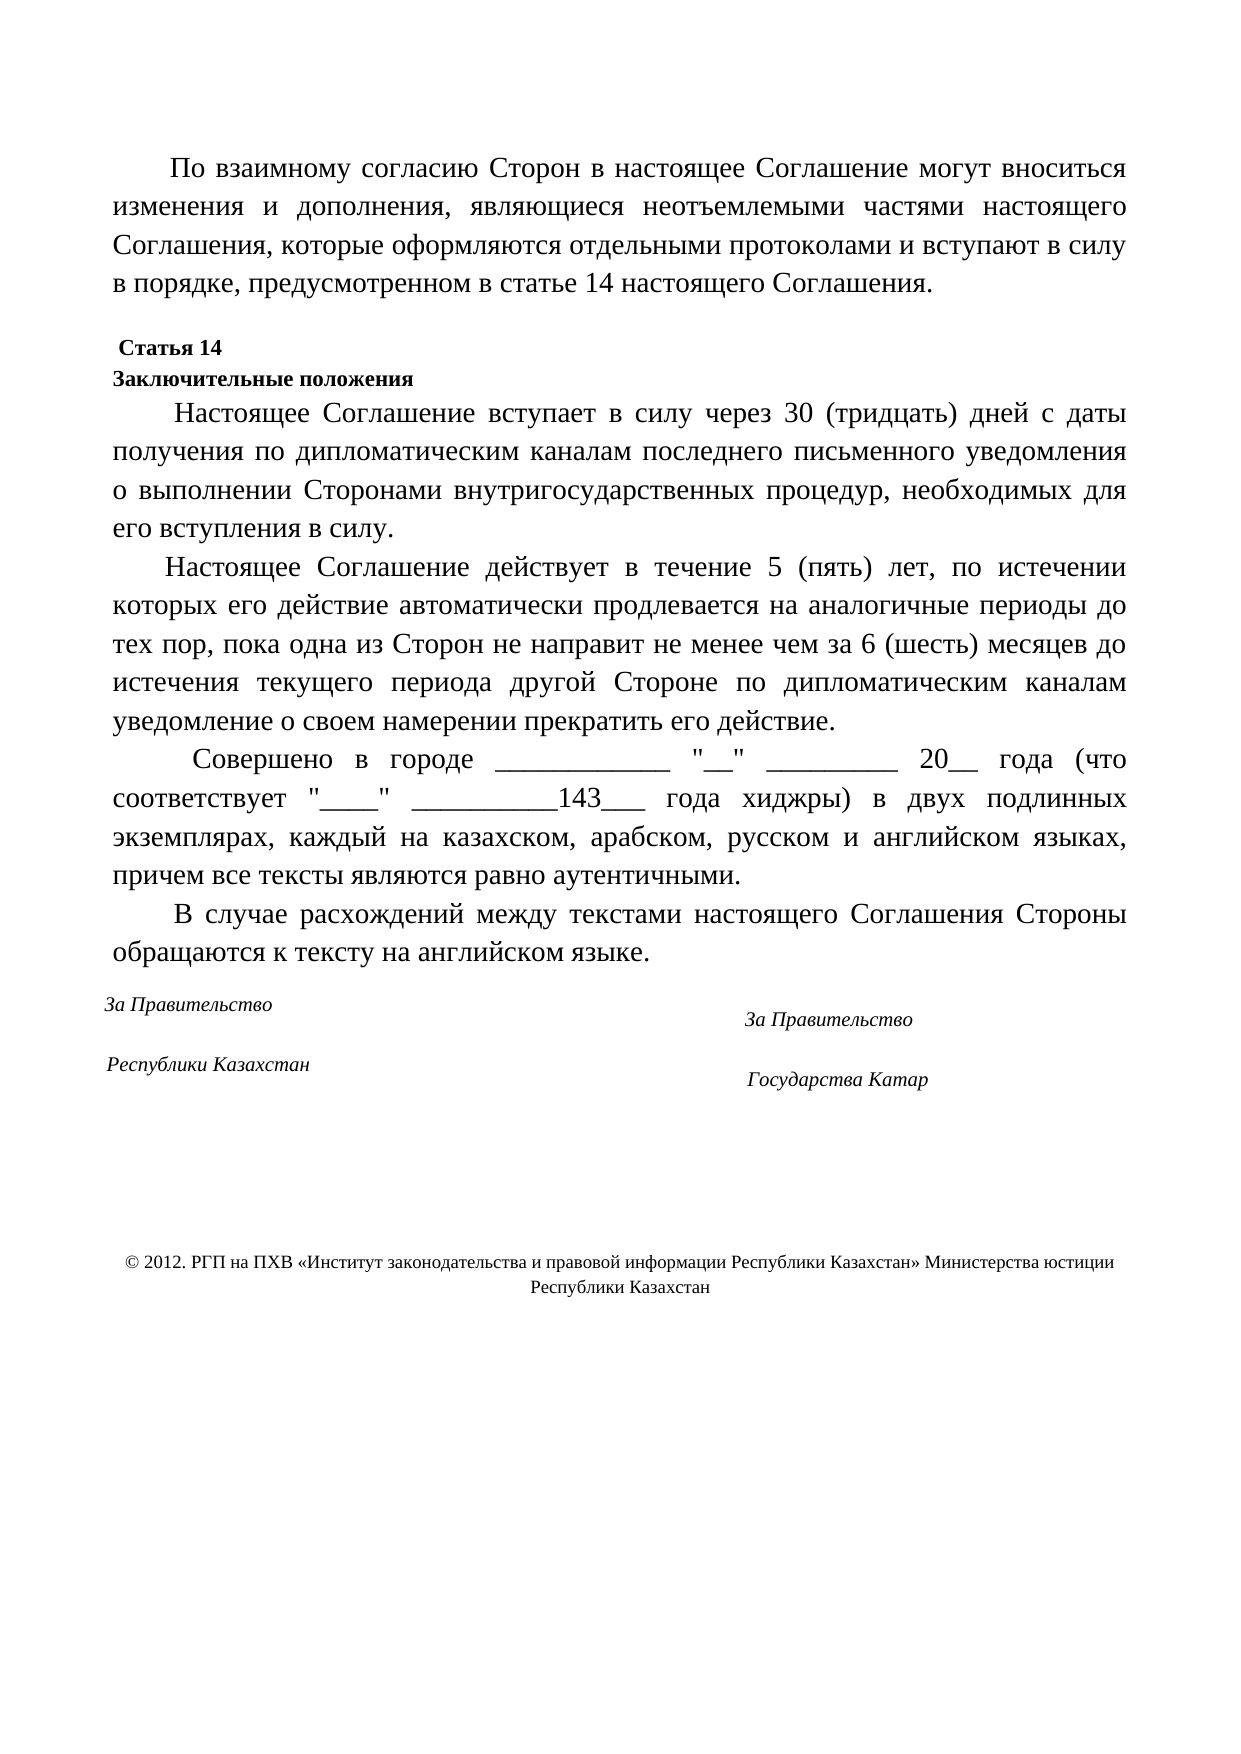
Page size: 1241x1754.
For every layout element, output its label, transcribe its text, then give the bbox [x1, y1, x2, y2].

text В случае расхождений между текстами настоящего Соглашения Стороны обращаются к тексту на английском языке. [112, 896, 1128, 968]
table_header [101, 973, 742, 1100]
text Статья 14 Заключительные положения [112, 334, 1128, 391]
text По взаимному согласию Сторон в настоящее Соглашение могут вноситься изменения и дополнения, являющиеся неотъемлемыми частями настоящего Соглашения, которые оформляются отдельными протоколами и вступают в силу в порядке, предусмотренном в статье 14 настоящего Соглашения. [112, 150, 1128, 299]
text Совершено в городе ____________ "__" _________ 20__ года (что соответствует "____" __________143___ года хиджры) в двух подлинных экземплярах, каждый на казахском, арабском, русском и английском языках, причем все тексты являются равно аутентичными. [112, 742, 1128, 891]
table_header [742, 973, 1240, 1100]
text © 2012. РГП на ПХВ «Институт законодательства и правовой информации Республики Казахстан» Министерства юстиции Республики Казахстан [112, 1251, 1128, 1298]
text Настоящее Соглашение вступает в силу через 30 (тридцать) дней с даты получения по дипломатическим каналам последнего письменного уведомления о выполнении Сторонами внутригосударственных процедур, необходимых для его вступления в силу. [112, 395, 1128, 544]
text Настоящее Соглашение действует в течение 5 (пять) лет, по истечении которых его действие автоматически продлевается на аналогичные периоды до тех пор, пока одна из Сторон не направит не менее чем за 6 (шесть) месяцев до истечения текущего периода другой Стороне по дипломатическим каналам уведомление о своем намерении прекратить его действие. [112, 549, 1128, 737]
